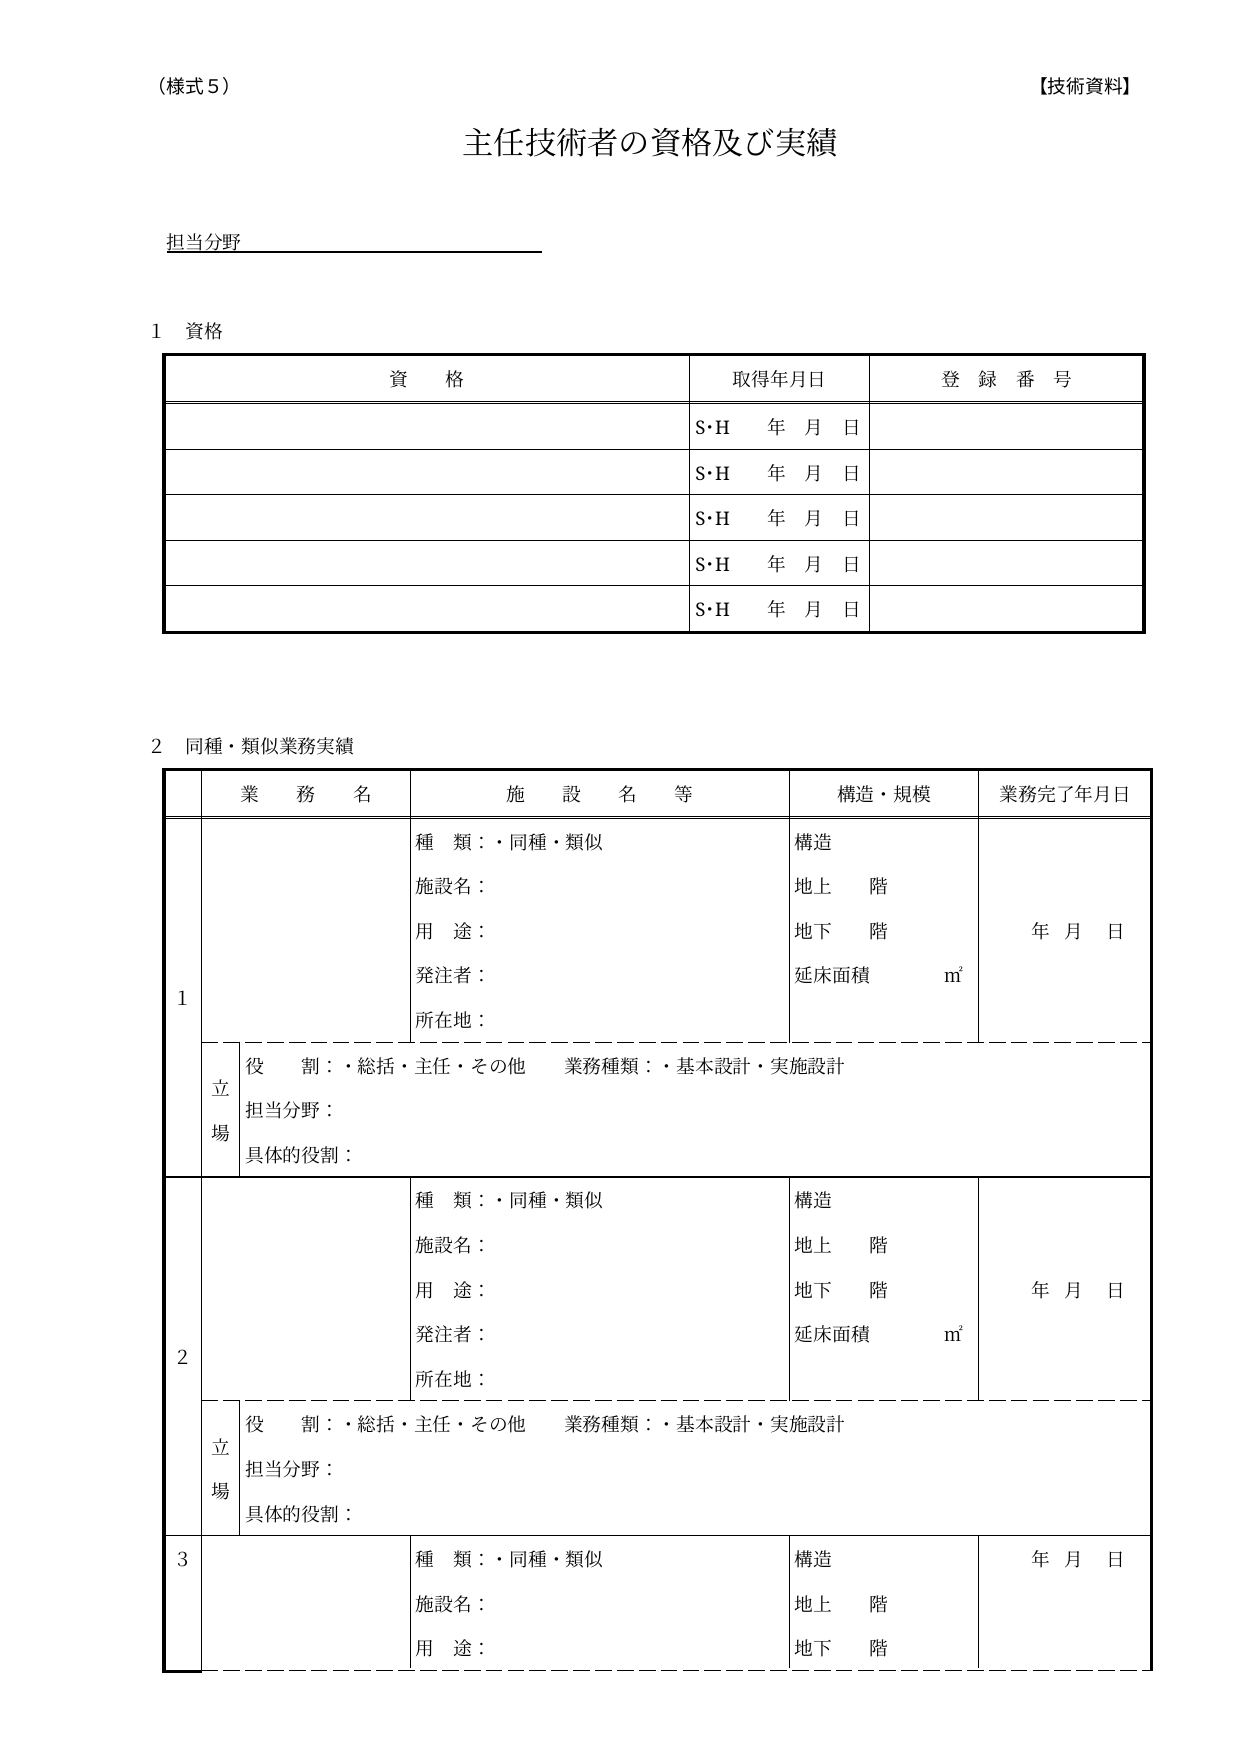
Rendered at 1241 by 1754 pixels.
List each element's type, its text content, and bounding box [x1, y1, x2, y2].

table_cell [166, 586, 689, 631]
text 担当分野 [148, 219, 1152, 264]
table_cell [166, 541, 689, 585]
table_cell [202, 819, 410, 1042]
table_cell 種 類：・同種・類似 施設名： 用 途： 発注者： 所在地： [411, 1178, 789, 1400]
text ２ 同種・類似業務実績 [148, 723, 1152, 768]
table_header 資 格 [166, 356, 689, 401]
table_cell S･H 年 月 日 [690, 495, 869, 540]
table_cell S･H 年 月 日 [690, 586, 869, 631]
table_header 取得年月日 [690, 356, 869, 401]
table_header [166, 771, 201, 816]
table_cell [240, 1400, 1150, 1535]
table_header 施 設 名 等 [411, 771, 789, 816]
table_cell [870, 495, 1142, 540]
table_cell [870, 450, 1142, 494]
table_cell 構造 地上 階 地下 階 延床面積 ㎡ [790, 819, 978, 1042]
table_cell [870, 404, 1142, 448]
text （様式５） 【技術資料】 [148, 63, 1152, 108]
table_cell 構造 地上 階 地下 階 延床面積 ㎡ [789, 1536, 978, 1670]
table_cell 役 割：・総括・主任・その他 業務種類：・基本設計・実施設計 担当分野： 具体的役割： [240, 1042, 1150, 1176]
table_cell S･H 年 月 日 [690, 541, 869, 585]
table_cell [166, 495, 689, 540]
table_cell [202, 1536, 410, 1670]
table_cell [202, 1178, 410, 1400]
table_cell S･H 年 月 日 [690, 404, 869, 448]
table_cell 年 月 日 [979, 1178, 1150, 1400]
table_cell [166, 450, 689, 494]
text １ 資格 [148, 308, 1152, 353]
table_cell 立場 [202, 1400, 239, 1535]
table_header 業務完了年月日 [979, 771, 1150, 816]
table_header 登 録 番 号 [870, 356, 1142, 401]
table_header 業 務 名 [202, 771, 410, 816]
table_cell １ [166, 819, 201, 1176]
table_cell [410, 1536, 789, 1670]
text 主任技術者の資格及び実績 [148, 108, 1152, 175]
table_cell 年 月 日 [979, 1536, 1150, 1670]
table_cell S･H 年 月 日 [690, 450, 869, 494]
table_cell 種 類：・同種・類似 施設名： 用 途： 発注者： 所在地： [411, 819, 789, 1042]
table_header 構造・規模 [790, 771, 978, 816]
table_cell [166, 404, 689, 448]
table_cell 構造 地上 階 地下 階 延床面積 ㎡ [790, 1178, 978, 1400]
table_cell ３ [166, 1536, 201, 1670]
table_cell [870, 541, 1142, 585]
table_cell 年 月 日 [979, 819, 1150, 1042]
table_cell [870, 586, 1142, 631]
table_cell 立場 [202, 1042, 239, 1176]
table_cell ２ [166, 1178, 201, 1535]
